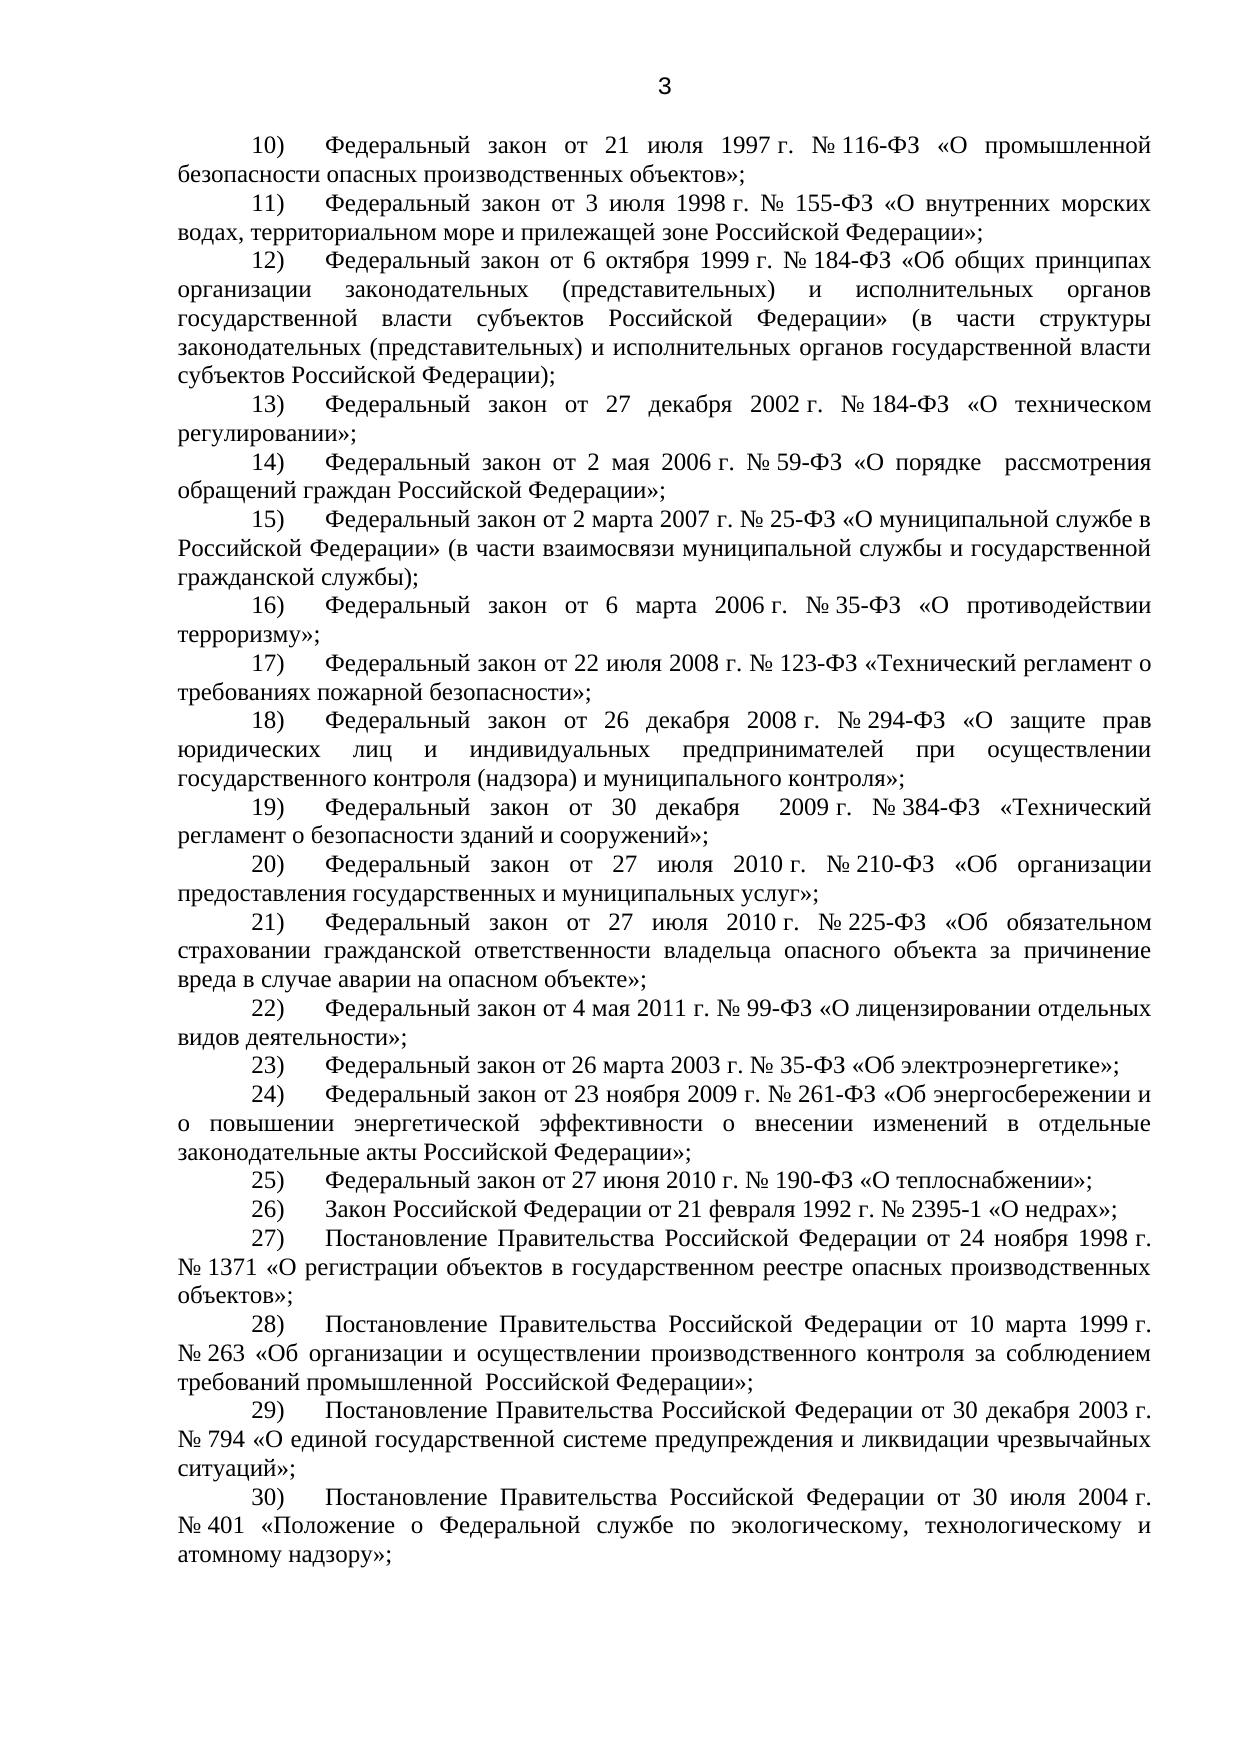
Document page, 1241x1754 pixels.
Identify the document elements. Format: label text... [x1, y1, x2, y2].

list Федеральный закон от 27 июля 2010 г. № 210-ФЗ «Об организации предоставления государственных и муниципальных услуг»; [177, 849, 1152, 907]
list Федеральный закон от 23 ноября 2009 г. № 261-ФЗ «Об энергосбережении и о повышении энергетической эффективности о внесении изменений в отдельные законодательные акты Российской Федерации»; [177, 1079, 1152, 1166]
list Постановление Правительства Российской Федерации от 24 ноября 1998 г. № 1371 «О регистрации объектов в государственном реестре опасных производственных объектов»; [177, 1223, 1152, 1309]
list Федеральный закон от 3 июля 1998 г. № 155-ФЗ «О внутренних морских водах, территориальном море и прилежащей зоне Российской Федерации»; [177, 188, 1152, 246]
list Федеральный закон от 26 марта 2003 г. № 35-ФЗ «Об электроэнергетике»; [177, 1051, 1152, 1079]
list Федеральный закон от 6 октября 1999 г. № 184-ФЗ «Об общих принципах организации законодательных (представительных) и исполнительных органов государственной власти субъектов Российской Федерации» (в части структуры законодательных (представительных) и исполнительных органов государственной власти субъектов Российской Федерации); [177, 246, 1152, 389]
list Федеральный закон от 27 июня 2010 г. № 190-ФЗ «О теплоснабжении»; [177, 1166, 1152, 1194]
list Постановление Правительства Российской Федерации от 30 июля 2004 г. № 401 «Положение о Федеральной службе по экологическому, технологическому и атомному надзору»; [177, 1482, 1152, 1568]
list Постановление Правительства Российской Федерации от 10 марта 1999 г. № 263 «Об организации и осуществлении производственного контроля за соблюдением требований промышленной Российской Федерации»; [177, 1309, 1152, 1396]
list Федеральный закон от 26 декабря 2008 г. № 294-ФЗ «О защите прав юридических лиц и индивидуальных предпринимателей при осуществлении государственного контроля (надзора) и муниципального контроля»; [177, 706, 1152, 792]
list Федеральный закон от 2 марта 2007 г. № 25-ФЗ «О муниципальной службе в Российской Федерации» (в части взаимосвязи муниципальной службы и государственной гражданской службы); [177, 504, 1152, 591]
list Федеральный закон от 2 мая 2006 г. № 59-ФЗ «О порядке рассмотрения обращений граждан Российской Федерации»; [177, 447, 1152, 504]
list Федеральный закон от 6 марта 2006 г. № 35-ФЗ «О противодействии терроризму»; [177, 591, 1152, 648]
list Федеральный закон от 27 декабря 2002 г. № 184-ФЗ «О техническом регулировании»; [177, 389, 1152, 447]
list Федеральный закон от 21 июля 1997 г. № 116-ФЗ «О промышленной безопасности опасных производственных объектов»; [177, 131, 1152, 188]
list Закон Российской Федерации от 21 февраля 1992 г. № 2395-1 «О недрах»; [177, 1194, 1152, 1223]
list Федеральный закон от 27 июля 2010 г. № 225-ФЗ «Об обязательном страховании гражданской ответственности владельца опасного объекта за причинение вреда в случае аварии на опасном объекте»; [177, 907, 1152, 993]
list Федеральный закон от 30 декабря 2009 г. № 384-ФЗ «Технический регламент о безопасности зданий и сооружений»; [177, 792, 1152, 849]
list Федеральный закон от 22 июля 2008 г. № 123-ФЗ «Технический регламент о требованиях пожарной безопасности»; [177, 648, 1152, 706]
list Федеральный закон от 4 мая 2011 г. № 99-ФЗ «О лицензировании отдельных видов деятельности»; [177, 993, 1152, 1051]
list Постановление Правительства Российской Федерации от 30 декабря 2003 г. № 794 «О единой государственной системе предупреждения и ликвидации чрезвычайных ситуаций»; [177, 1396, 1152, 1482]
